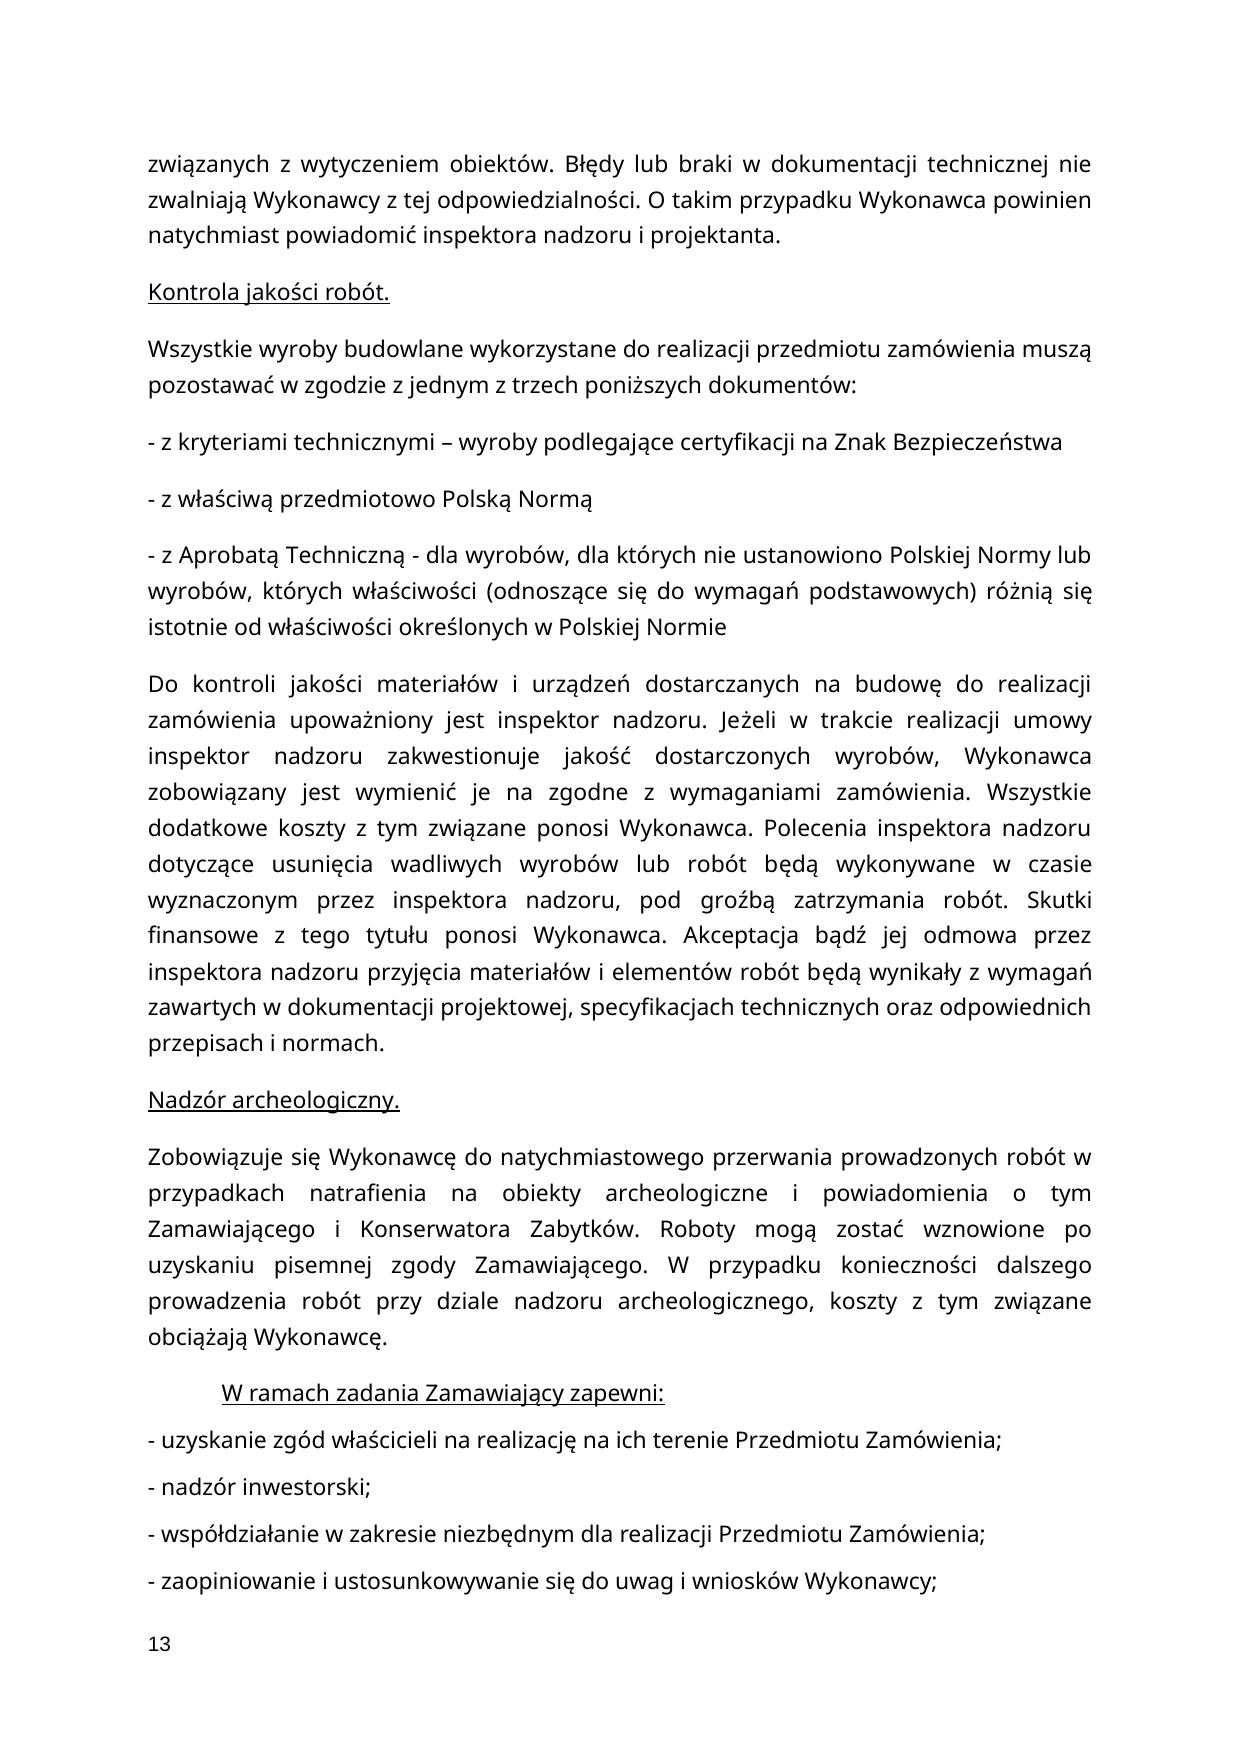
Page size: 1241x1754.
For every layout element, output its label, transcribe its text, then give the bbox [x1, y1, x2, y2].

list Wszystkie wyroby budowlane wykorzystane do realizacji przedmiotu zamówienia muszą pozostawać w zgodzie z jednym z trzech poniższych dokumentów: [148, 333, 1093, 400]
text - zaopiniowanie i ustosunkowywanie się do uwag i wniosków Wykonawcy; [148, 1565, 1093, 1596]
text W ramach zadania Zamawiający zapewni: [148, 1377, 1093, 1408]
list - z kryteriami technicznymi – wyroby podlegające certyfikacji na Znak Bezpieczeństwa [148, 426, 1093, 457]
list - z właściwą przedmiotowo Polską Normą [148, 482, 1093, 514]
list Kontrola jakości robót. [148, 276, 1093, 307]
list Do kontroli jakości materiałów i urządzeń dostarczanych na budowę do realizacji zamówienia upoważniony jest inspektor nadzoru. Jeżeli w trakcie realizacji umowy inspektor nadzoru zakwestionuje jakość dostarczonych wyrobów, Wykonawca zobowiązany jest wymienić je na zgodne z wymaganiami zamówienia. Wszystkie dodatkowe koszty z tym związane ponosi Wykonawca. Polecenia inspektora nadzoru dotyczące usunięcia wadliwych wyrobów lub robót będą wykonywane w czasie wyznaczonym przez inspektora nadzoru, pod groźbą zatrzymania robót. Skutki finansowe z tego tytułu ponosi Wykonawca. Akceptacja bądź jej odmowa przez inspektora nadzoru przyjęcia materiałów i elementów robót będą wynikały z wymagań zawartych w dokumentacji projektowej, specyfikacjach technicznych oraz odpowiednich przepisach i normach. [148, 668, 1093, 1058]
list Zobowiązuje się Wykonawcę do natychmiastowego przerwania prowadzonych robót w przypadkach natrafienia na obiekty archeologiczne i powiadomienia o tym Zamawiającego i Konserwatora Zabytków. Roboty mogą zostać wznowione po uzyskaniu pisemnej zgody Zamawiającego. W przypadku konieczności dalszego prowadzenia robót przy dziale nadzoru archeologicznego, koszty z tym związane obciążają Wykonawcę. [148, 1141, 1093, 1352]
list - z Aprobatą Techniczną - dla wyrobów, dla których nie ustanowiono Polskiej Normy lub wyrobów, których właściwości (odnoszące się do wymagań podstawowych) różnią się istotnie od właściwości określonych w Polskiej Normie [148, 539, 1093, 642]
list Nadzór archeologiczny. [148, 1084, 1093, 1115]
text - współdziałanie w zakresie niezbędnym dla realizacji Przedmiotu Zamówienia; [148, 1518, 1093, 1549]
text - uzyskanie zgód właścicieli na realizację na ich terenie Przedmiotu Zamówienia; [148, 1424, 1093, 1455]
text - nadzór inwestorski; [148, 1471, 1093, 1502]
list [148, 148, 1093, 251]
